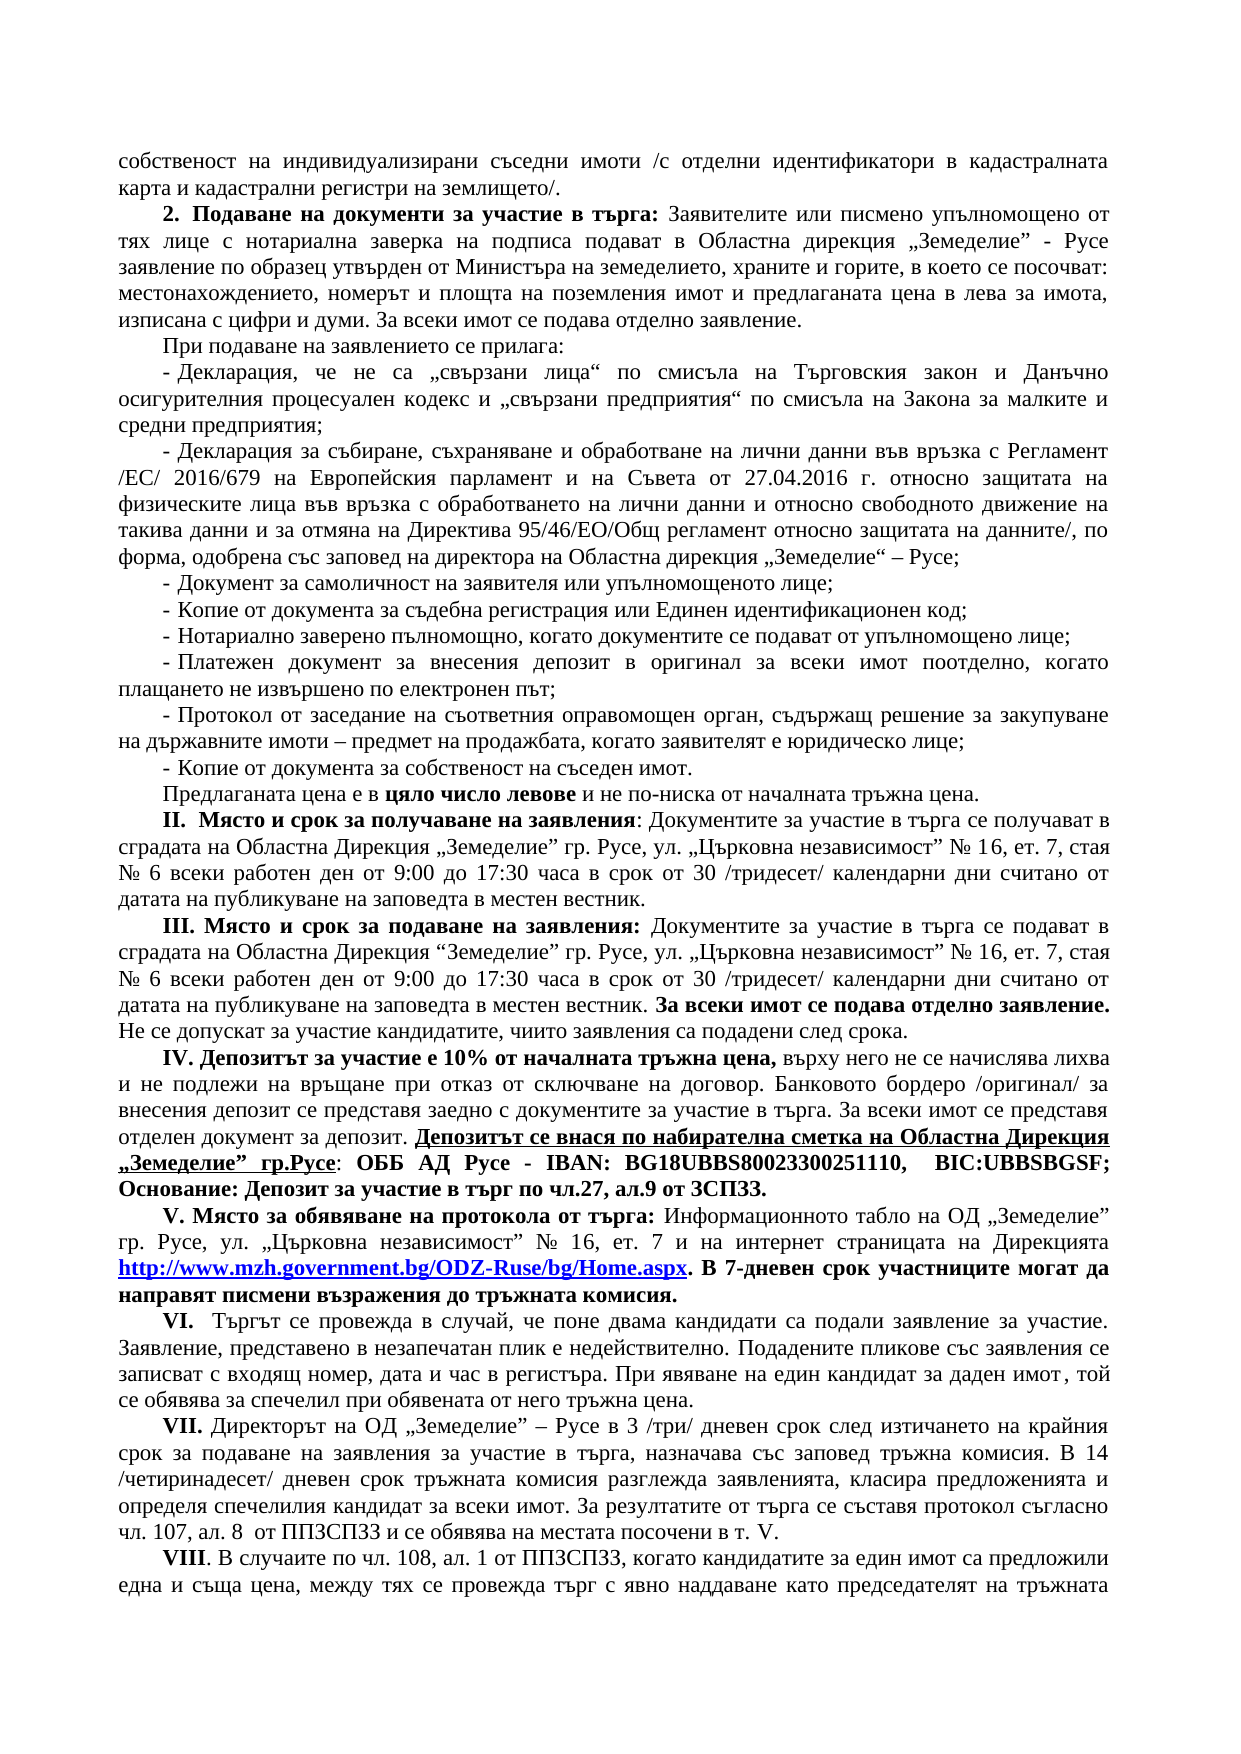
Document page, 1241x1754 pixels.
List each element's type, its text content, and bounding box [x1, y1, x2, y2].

list Нотариално заверено пълномощно, когато документите се подават от упълномощено лице; [162, 622, 1110, 648]
text IV. Депозитът за участие е 10% от началната тръжна цена, върху него не се начислява лихва и не подлежи на връщане при отказ от сключване на договор. Банковото бордеро /оригинал/ за внесения депозит се представя заедно с документите за участие в търга. За всеки имот се представя отделен документ за депозит. Депозитът се внася по набирателна сметка на Областна Дирекция „Земеделие” гр.Русе: ОББ АД Русе - IBAN: BG18UBBS80023300251110, BIC:UBBSBGSF; Основание: Депозит за участие в търг по чл.27, ал.9 от ЗСПЗЗ. [118, 1044, 1110, 1202]
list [118, 148, 1110, 200]
list Документ за самоличност на заявителя или упълномощеното лице; [162, 569, 1110, 596]
list Декларация за събиране, съхраняване и обработване на лични данни във връзка с Регламент /ЕС/ 2016/679 на Европейския парламент и на Съвета от 27.04.2016 г. относно защитата на физическите лица във връзка с обработването на лични данни и относно свободното движение на такива данни и за отмяна на Директива 95/46/ЕО/Общ регламент относно защитата на данните/, по форма, одобрена със заповед на директора на Областна дирекция „Земеделие“ – Русе; [118, 437, 1110, 569]
text III. Място и срок за подаване на заявления: Документите за участие в търга се подават в сградата на Областна Дирекция “Земеделие” гр. Русе, ул. „Църковна независимост” № 16, ет. 7, стая № 6 всеки работен ден от 9:00 до 17:30 часа в срок от 30 /тридесет/ календарни дни считано от датата на публикуване на заповедта в местен вестник. За всеки имот се подава отделно заявление. Не се допускат за участие кандидатите, чиито заявления са подадени след срока. [118, 912, 1110, 1044]
list Декларация, че не са „свързани лица“ по смисъла на Търговския закон и Данъчно осигурителния процесуален кодекс и „свързани предприятия“ по смисъла на Закона за малките и средни предприятия; [118, 358, 1110, 437]
list Копие от документа за собственост на съседен имот. [162, 754, 1110, 780]
text VI. Търгът се провежда в случай, че поне двама кандидати са подали заявление за участие. Заявление, представено в незапечатан плик е недействително. Подадените пликове със заявления се записват с входящ номер, дата и час в регистъра. При явяване на един кандидат за даден имот, той се обявява за спечелил при обявената от него тръжна цена. [118, 1307, 1110, 1413]
list Платежен документ за внесения депозит в оригинал за всеки имот поотделно, когато плащането не извършено по електронен път; [118, 648, 1110, 701]
text Предлаганата цена е в цяло число левове и не по-ниска от началната тръжна цена. [162, 780, 1110, 806]
text При подаване на заявлението се прилага: [162, 332, 1110, 358]
text V. Място за обявяване на протокола от търга: Информационното табло на ОД „Земеделие” гр. Русе, ул. „Църковна независимост” № 16, ет. 7 и на интернет страницата на Дирекцията http://www.mzh.government.bg/ODZ-Ruse/bg/Home.aspx. В 7-дневен срок участниците могат да направят писмени възражения до тръжната комисия. [118, 1202, 1110, 1307]
text II. Място и срок за получаване на заявления: Документите за участие в търга се получават в сградата на Областна Дирекция „Земеделие” гр. Русе, ул. „Църковна независимост” № 16, ет. 7, стая № 6 всеки работен ден от 9:00 до 17:30 часа в срок от 30 /тридесет/ календарни дни считано от датата на публикуване на заповедта в местен вестник. [118, 806, 1110, 912]
text VII. Директорът на ОД „Земеделие” – Русе в 3 /три/ дневен срок след изтичането на крайния срок за подаване на заявления за участие в търга, назначава със заповед тръжна комисия. В 14 /четиринадесет/ дневен срок тръжната комисия разглежда заявленията, класира предложенията и определя спечелилия кандидат за всеки имот. За резултатите от търга се съставя протокол съгласно чл. 107, ал. 8 от ППЗСПЗЗ и се обявява на местата посочени в т. V. [118, 1413, 1110, 1544]
list Подаване на документи за участие в търга: Заявителите или писмено упълномощено от тях лице с нотариална заверка на подписа подават в Областна дирекция „Земеделие” - Русе заявление по образец утвърден от Министъра на земеделието, храните и горите, в което се посочват: местонахождението, номерът и площта на поземления имот и предлаганата цена в лева за имота, изписана с цифри и думи. За всеки имот се подава отделно заявление. [118, 200, 1110, 332]
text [118, 1544, 1110, 1597]
list Копие от документа за съдебна регистрация или Единен идентификационен код; [162, 596, 1110, 622]
list Протокол от заседание на съответния оправомощен орган, съдържащ решение за закупуване на държавните имоти – предмет на продажбата, когато заявителят е юридическо лице; [118, 701, 1110, 754]
